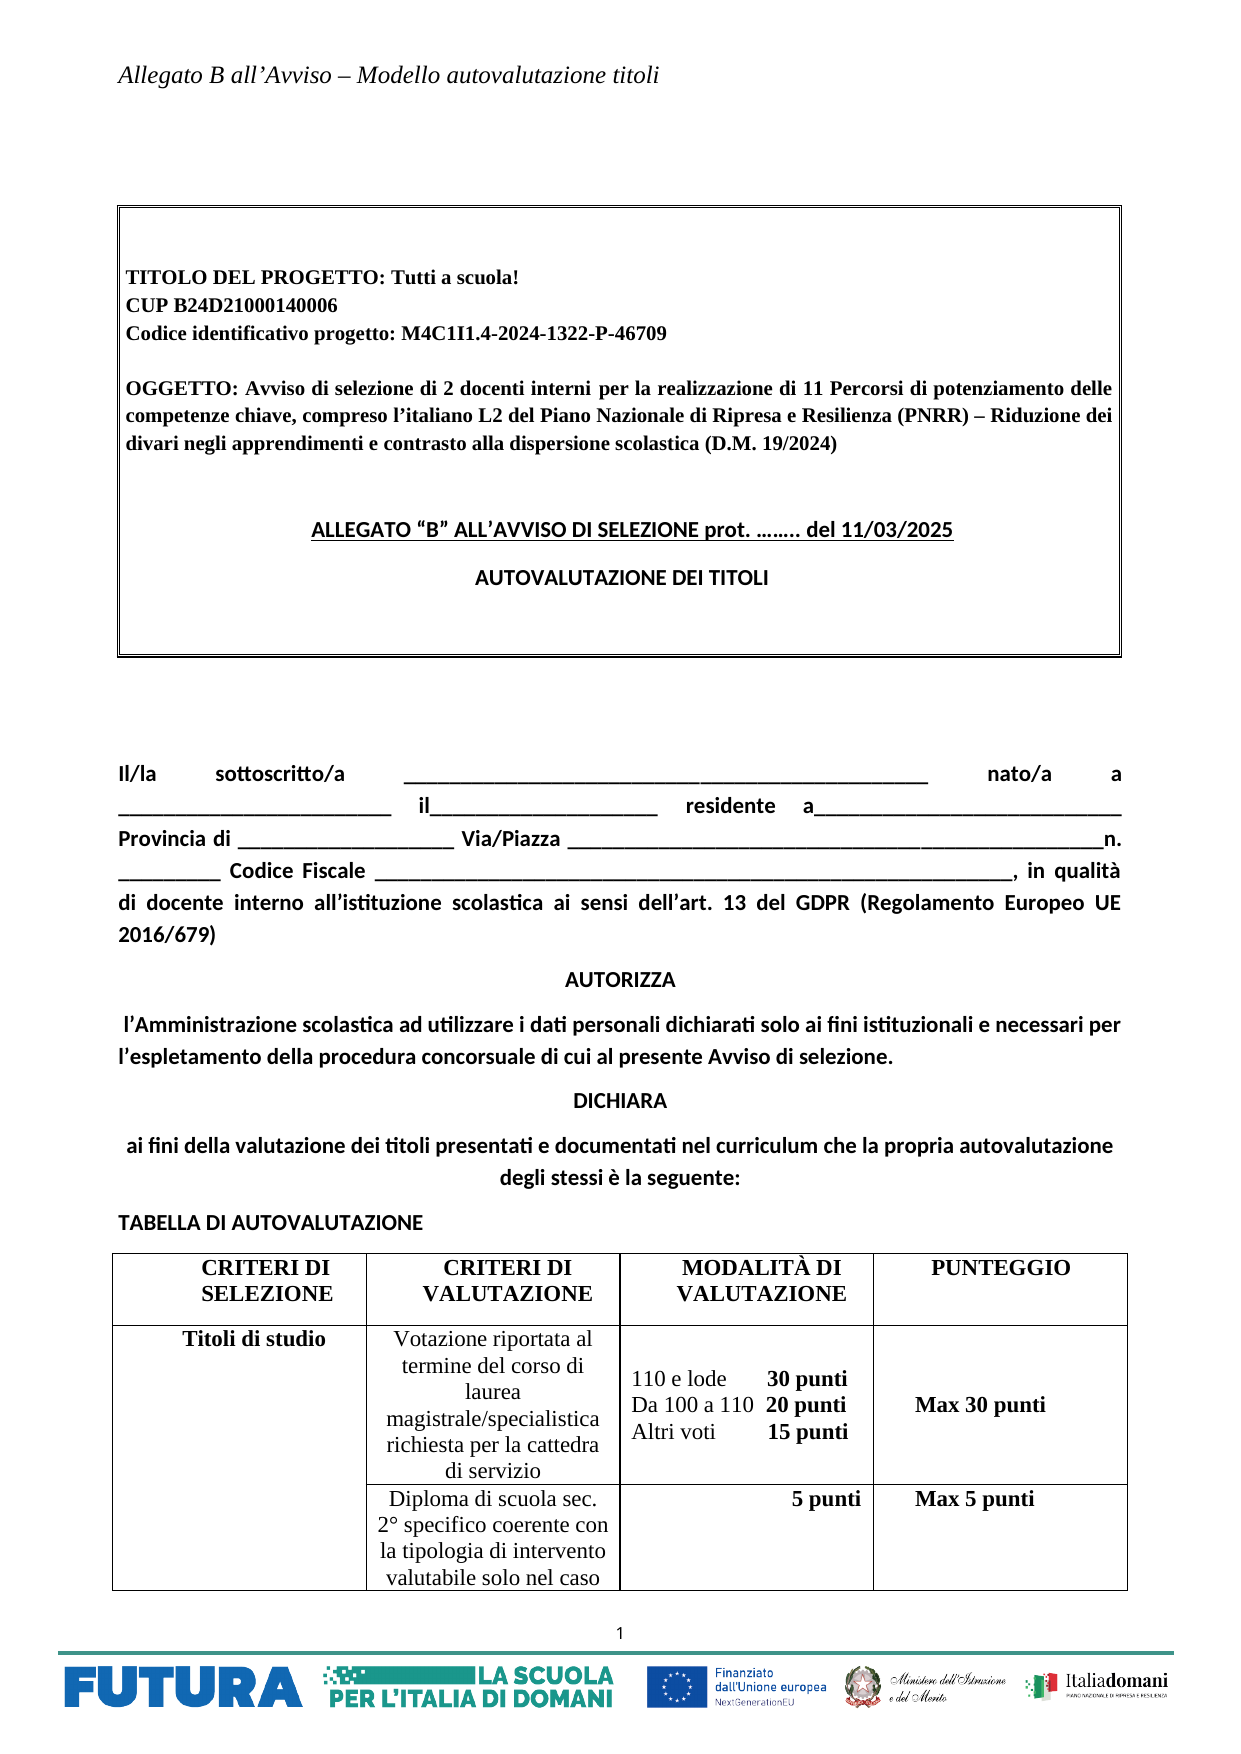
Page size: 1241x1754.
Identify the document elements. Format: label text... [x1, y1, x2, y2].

text TABELLA DI AUTOVALUTAZIONE [118, 1208, 1122, 1236]
table_header TITOLO DEL PROGETTO: Tutti a scuola! CUP B24D21000140006 Codice identificativo progetto: M4C1I1.4-2024-1322-P-46709 OGGETTO: Avviso di selezione di 2 docenti interni per la realizzazione di 11 Percorsi di potenziamento delle competenze chiave, compreso l’italiano L2 del Piano Nazionale di Ripresa e Resilienza (PNRR) – Riduzione dei divari negli apprendimenti e contrasto alla dispersione scolastica (D.M. 19/2024) ALLEGATO “B” ALL’AVVISO DI SELEZIONE prot. …….. del 11/03/2025 AUTOVALUTAZIONE DEI TITOLI [120, 208, 1119, 654]
table_cell 5 punti [621, 1485, 873, 1590]
table_header MODALITÀ DI VALUTAZIONE [621, 1254, 873, 1324]
picture [62, 1663, 1170, 1711]
text Il/la sottoscritto/a ______________________________________________ nato/a a ________________________ il____________________ residente a___________________________ Provincia di ___________________ Via/Piazza _______________________________________________n. _________ Codice Fiscale ________________________________________________________, in qualità di docente interno all’istituzione scolastica ai sensi dell’art. 13 del GDPR (Regolamento Europeo UE 2016/679) [118, 759, 1122, 948]
table_header CRITERI DI SELEZIONE [113, 1254, 366, 1324]
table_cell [367, 1485, 619, 1590]
table_cell 110 e lode 30 punti Da 100 a 110 20 punti Altri voti 15 punti [621, 1326, 873, 1484]
text AUTORIZZA [118, 965, 1122, 993]
table_cell Titoli di studio [113, 1326, 366, 1590]
table_header CRITERI DI VALUTAZIONE [367, 1254, 619, 1324]
text l’Amministrazione scolastica ad utilizzare i dati personali dichiarati solo ai fini istituzionali e necessari per l’espletamento della procedura concorsuale di cui al presente Avviso di selezione. [118, 1010, 1122, 1070]
table_header PUNTEGGIO [874, 1254, 1127, 1324]
table_cell Max 5 punti [874, 1485, 1127, 1590]
text DICHIARA [118, 1087, 1122, 1114]
text ai fini della valutazione dei titoli presentati e documentati nel curriculum che la propria autovalutazione degli stessi è la seguente: [118, 1131, 1122, 1191]
table_cell Votazione riportata al termine del corso di laurea magistrale/specialistica richiesta per la cattedra di servizio [367, 1326, 619, 1484]
table_cell Max 30 punti [874, 1326, 1127, 1484]
